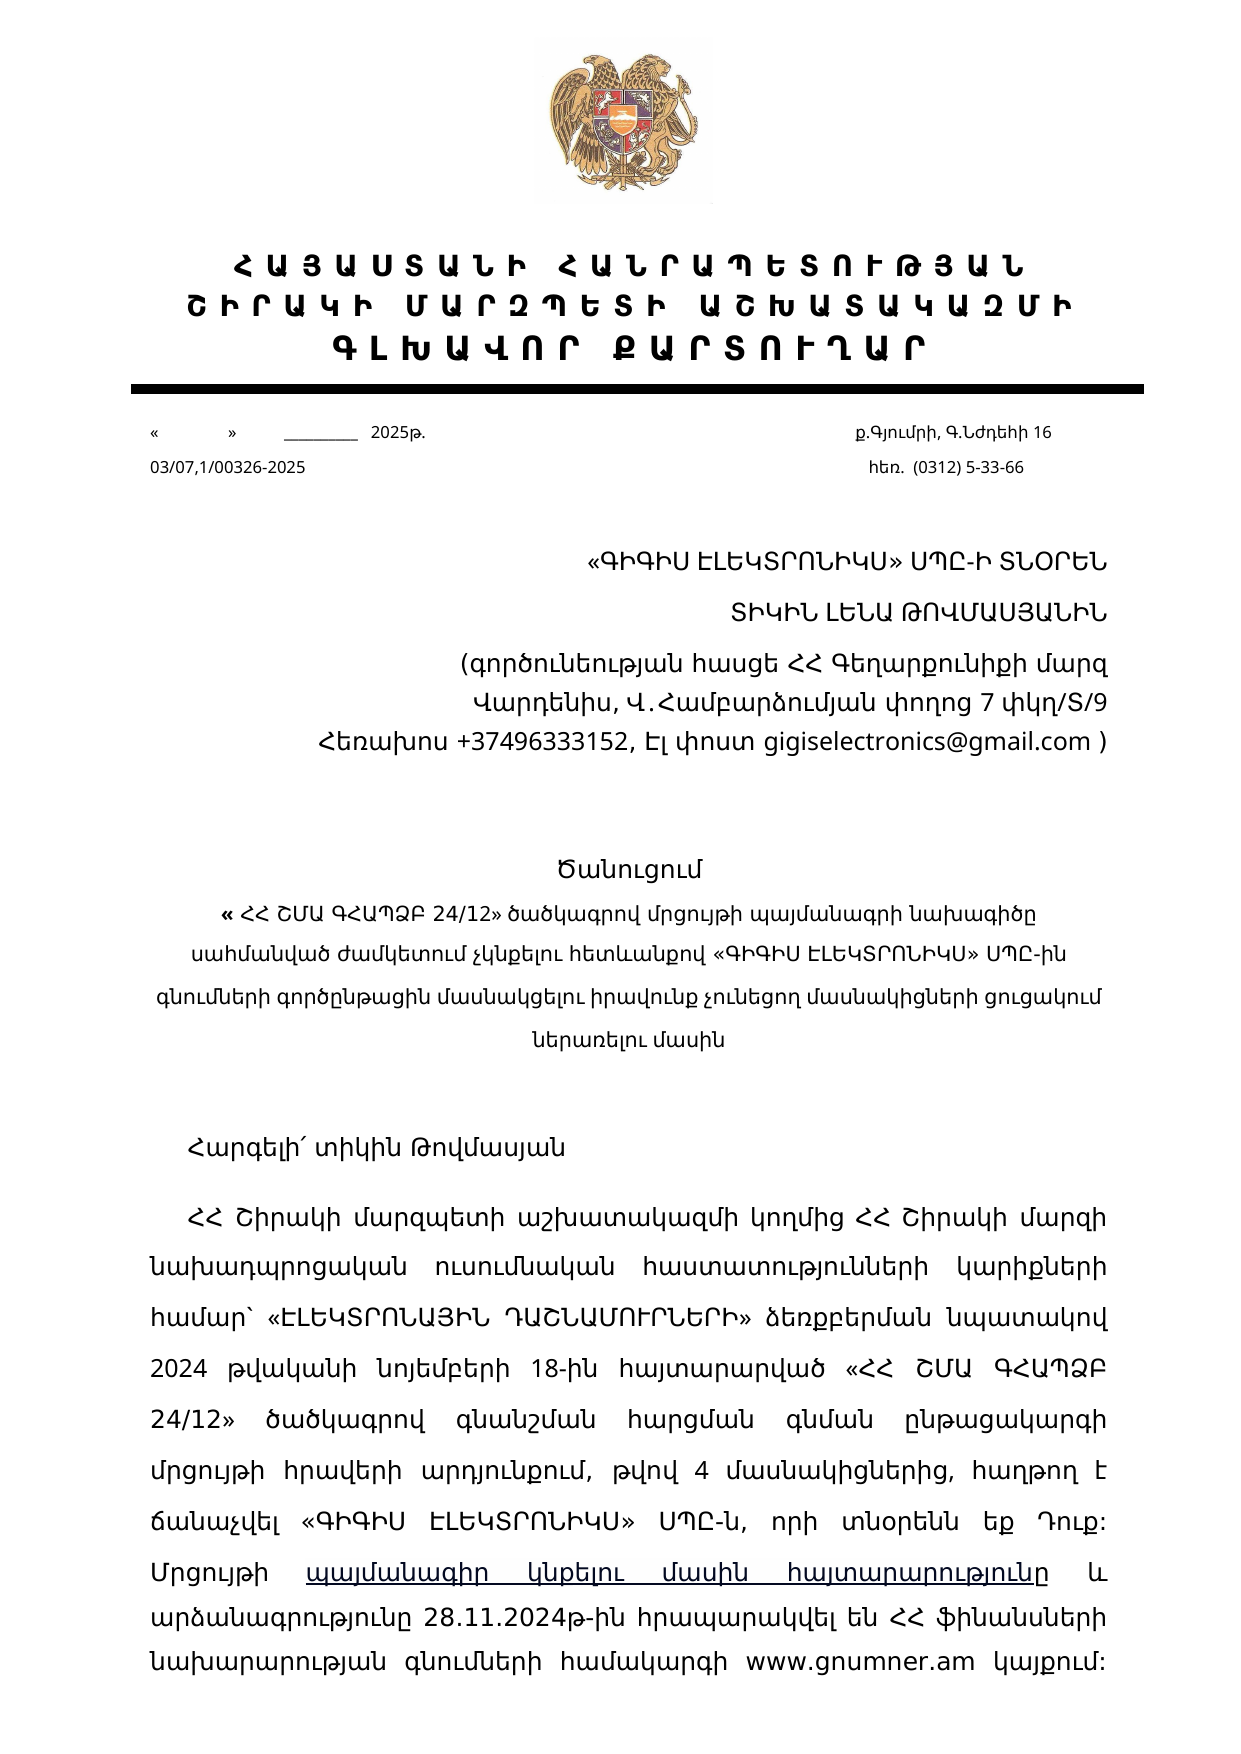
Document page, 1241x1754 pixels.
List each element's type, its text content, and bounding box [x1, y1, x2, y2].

text Հարգելի՛ տիկին Թովմասյան [150, 1133, 1107, 1162]
text « ՀՀ ՇՄԱ ԳՀԱՊՁԲ 24/12» ծածկագրով մրցույթի պայմանագրի նախագիծը սահմանված ժամկետում չկնքելու հետևանքով «ԳԻԳԻՍ ԷԼԵԿՏՐՈՆԻԿՍ» ՍՊԸ-ին գնումների գործընթացին մասնակցելու իրավունք չունեցող մասնակիցների ցուցակում ներառելու մասին [150, 899, 1107, 1053]
text Վարդենիս, Վ․Համբարձումյան փողոց 7 փկղ/Տ/9 [150, 684, 1107, 718]
text ՏԻԿԻՆ ԼԵՆԱ ԹՈՎՄԱՍՅԱՆԻՆ [150, 594, 1107, 628]
text (գործունեության հասցե ՀՀ Գեղարքունիքի մարզ [150, 645, 1107, 679]
text «ԳԻԳԻՍ ԷԼԵԿՏՐՈՆԻԿՍ» ՍՊԸ-Ի ՏՆՕՐԵՆ [150, 543, 1107, 577]
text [150, 1200, 1107, 1676]
text Հեռախոս +37496333152, Էլ փոստ gigiselectronics@gmail.com ) [150, 724, 1107, 758]
text Ծանուցում [150, 855, 1107, 884]
picture [534, 37, 713, 204]
